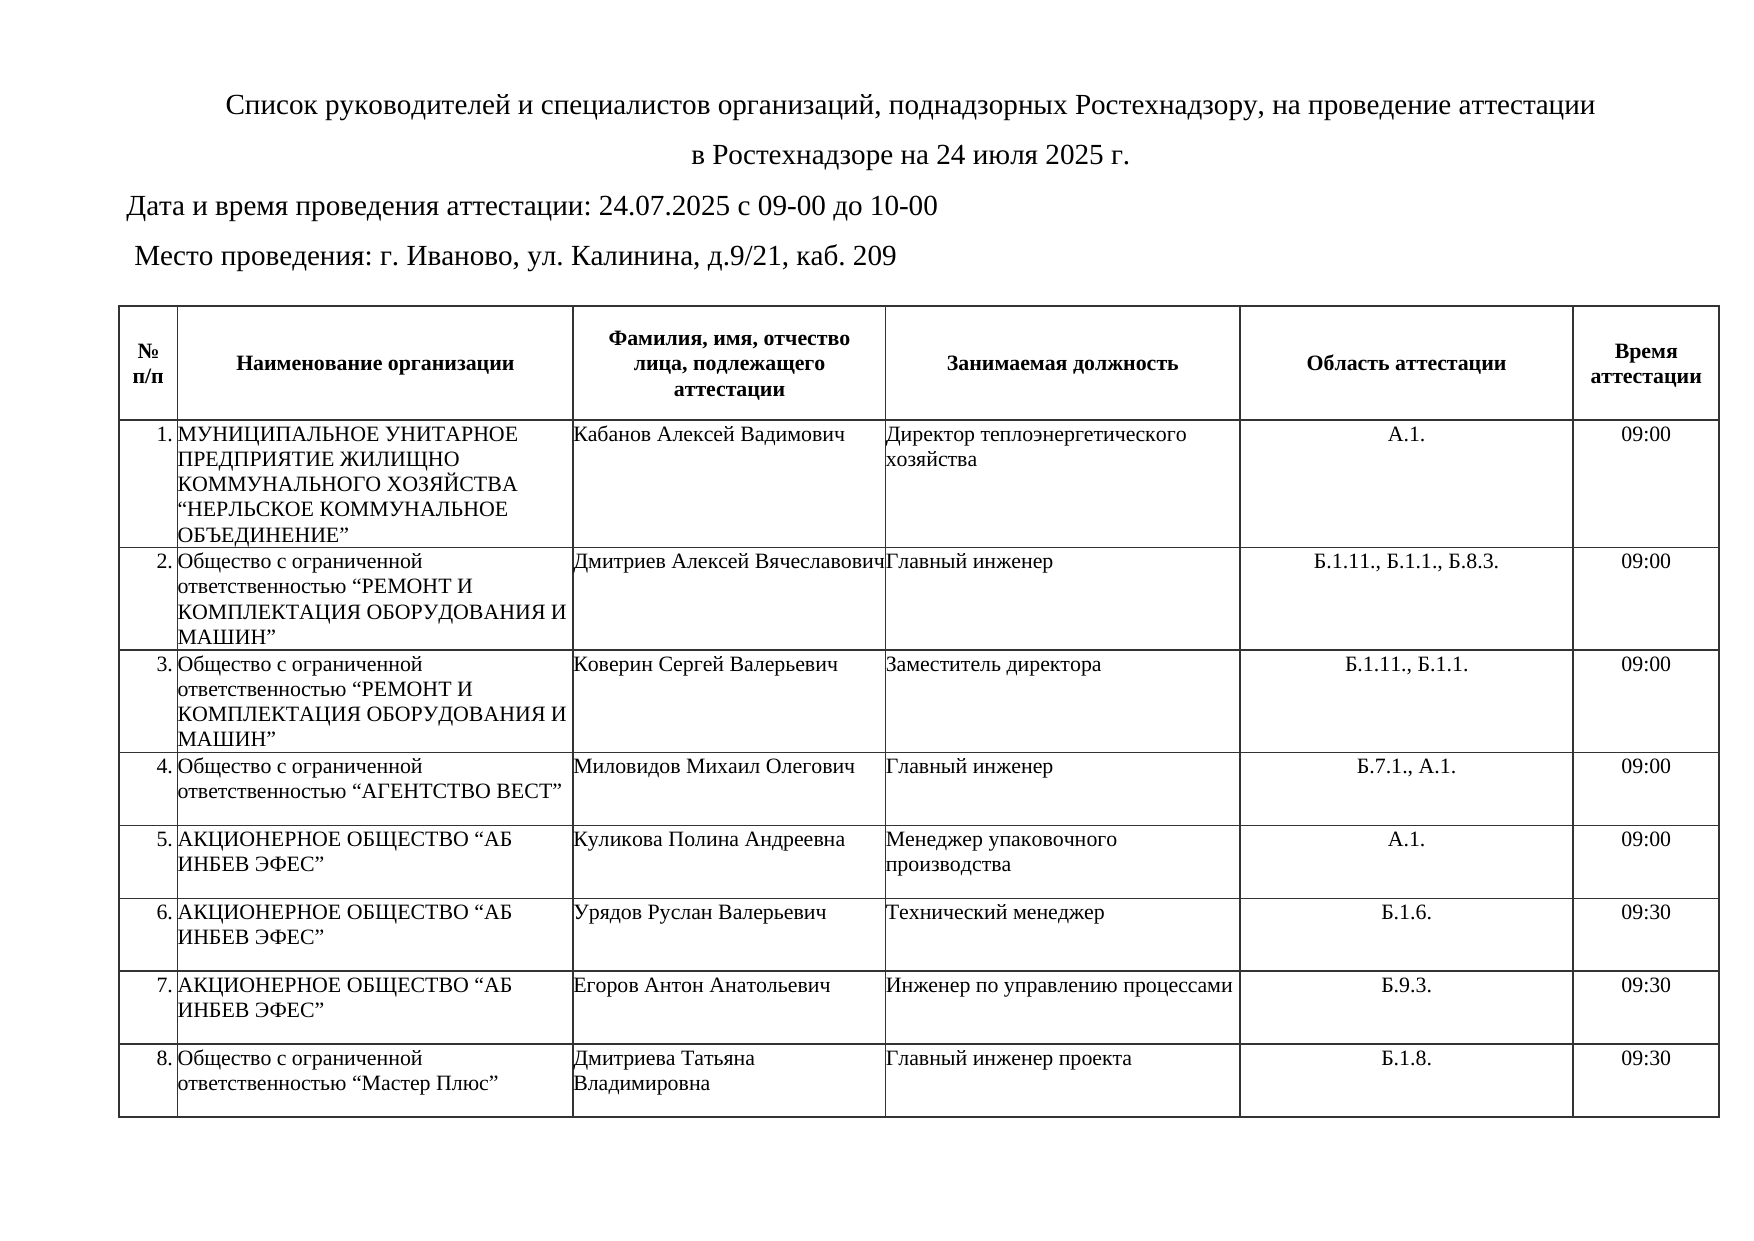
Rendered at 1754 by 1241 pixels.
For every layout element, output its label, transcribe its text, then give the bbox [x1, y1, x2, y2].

table_cell Б.1.11., Б.1.1. [1241, 651, 1572, 752]
table_cell Общество с ограниченной ответственностью “Мастер Плюс” [178, 1045, 572, 1116]
table_cell Общество с ограниченной ответственностью “РЕМОНТ И КОМПЛЕКТАЦИЯ ОБОРУДОВАНИЯ И МАШИН” [178, 548, 572, 649]
table_cell Инженер по управлению процессами [886, 972, 1239, 1043]
table_cell Б.9.3. [1241, 972, 1572, 1043]
table_cell Дмитриева Татьяна Владимировна [574, 1045, 885, 1116]
table_cell 09:30 [1574, 1045, 1718, 1116]
table_cell [120, 421, 177, 547]
table_cell Главный инженер [886, 753, 1239, 824]
table_cell 09:00 [1574, 651, 1718, 752]
table_cell Фамилия, имя, отчество лица, подлежащего аттестации [574, 307, 885, 419]
table_cell 09:00 [1574, 421, 1718, 547]
table_cell [120, 972, 177, 1043]
table_cell Б.1.11., Б.1.1., Б.8.3. [1241, 548, 1572, 649]
table_cell 09:00 [1574, 753, 1718, 824]
table_cell А.1. [1241, 826, 1572, 897]
table_cell Область аттестации [1241, 307, 1572, 419]
table_cell Технический менеджер [886, 899, 1239, 970]
table_cell [120, 753, 177, 824]
table_cell Б.1.6. [1241, 899, 1572, 970]
table_cell 09:30 [1574, 899, 1718, 970]
table_cell Б.7.1., А.1. [1241, 753, 1572, 824]
table_cell А.1. [1241, 421, 1572, 547]
table_cell [120, 1045, 177, 1116]
table_cell 09:00 [1574, 826, 1718, 897]
table_cell [120, 899, 177, 970]
table_cell АКЦИОНЕРНОЕ ОБЩЕСТВО “АБ ИНБЕВ ЭФЕС” [178, 972, 572, 1043]
table_cell Б.1.8. [1241, 1045, 1572, 1116]
table_cell [120, 548, 177, 649]
table_cell Время аттестации [1574, 307, 1718, 419]
table_cell Занимаемая должность [886, 307, 1239, 419]
table_cell Общество с ограниченной ответственностью “АГЕНТСТВО ВЕСТ” [178, 753, 572, 824]
table_cell Егоров Антон Анатольевич [574, 972, 885, 1043]
table_header Список руководителей и специалистов организаций, поднадзорных Ростехнадзору, на проведение аттестации в Ростехнадзоре на 24 июля 2025 г. Дата и время проведения аттестации: 24.07.2025 с 09-00 до 10-00 Место проведения: г. Иваново, ул. Калинина, д.9/21, каб. 209 [125, 87, 1697, 305]
table_cell 09:00 [1574, 548, 1718, 649]
table_cell Наименование организации [178, 307, 572, 419]
table_cell Общество с ограниченной ответственностью “РЕМОНТ И КОМПЛЕКТАЦИЯ ОБОРУДОВАНИЯ И МАШИН” [178, 651, 572, 752]
table_cell Главный инженер проекта [886, 1045, 1239, 1116]
table_cell Дмитриев Алексей Вячеславович [574, 548, 885, 649]
table_cell [120, 651, 177, 752]
table_cell Коверин Сергей Валерьевич [574, 651, 885, 752]
table_cell [120, 826, 177, 897]
table_cell 09:30 [1574, 972, 1718, 1043]
table_cell № п/п [120, 307, 177, 419]
table_cell Директор теплоэнергетического хозяйства [886, 421, 1239, 547]
table_cell Менеджер упаковочного производства [886, 826, 1239, 897]
table_cell МУНИЦИПАЛЬНОЕ УНИТАРНОЕ ПРЕДПРИЯТИЕ ЖИЛИЩНО КОММУНАЛЬНОГО ХОЗЯЙСТВА “НЕРЛЬСКОЕ КОММУНАЛЬНОЕ ОБЪЕДИНЕНИЕ” [178, 421, 572, 547]
table_cell Заместитель директора [886, 651, 1239, 752]
table_cell АКЦИОНЕРНОЕ ОБЩЕСТВО “АБ ИНБЕВ ЭФЕС” [178, 826, 572, 897]
table_cell Урядов Руслан Валерьевич [574, 899, 885, 970]
table_cell Куликова Полина Андреевна [574, 826, 885, 897]
table_cell АКЦИОНЕРНОЕ ОБЩЕСТВО “АБ ИНБЕВ ЭФЕС” [178, 899, 572, 970]
table_cell Миловидов Михаил Олегович [574, 753, 885, 824]
table_cell Главный инженер [886, 548, 1239, 649]
table_cell Кабанов Алексей Вадимович [574, 421, 885, 547]
